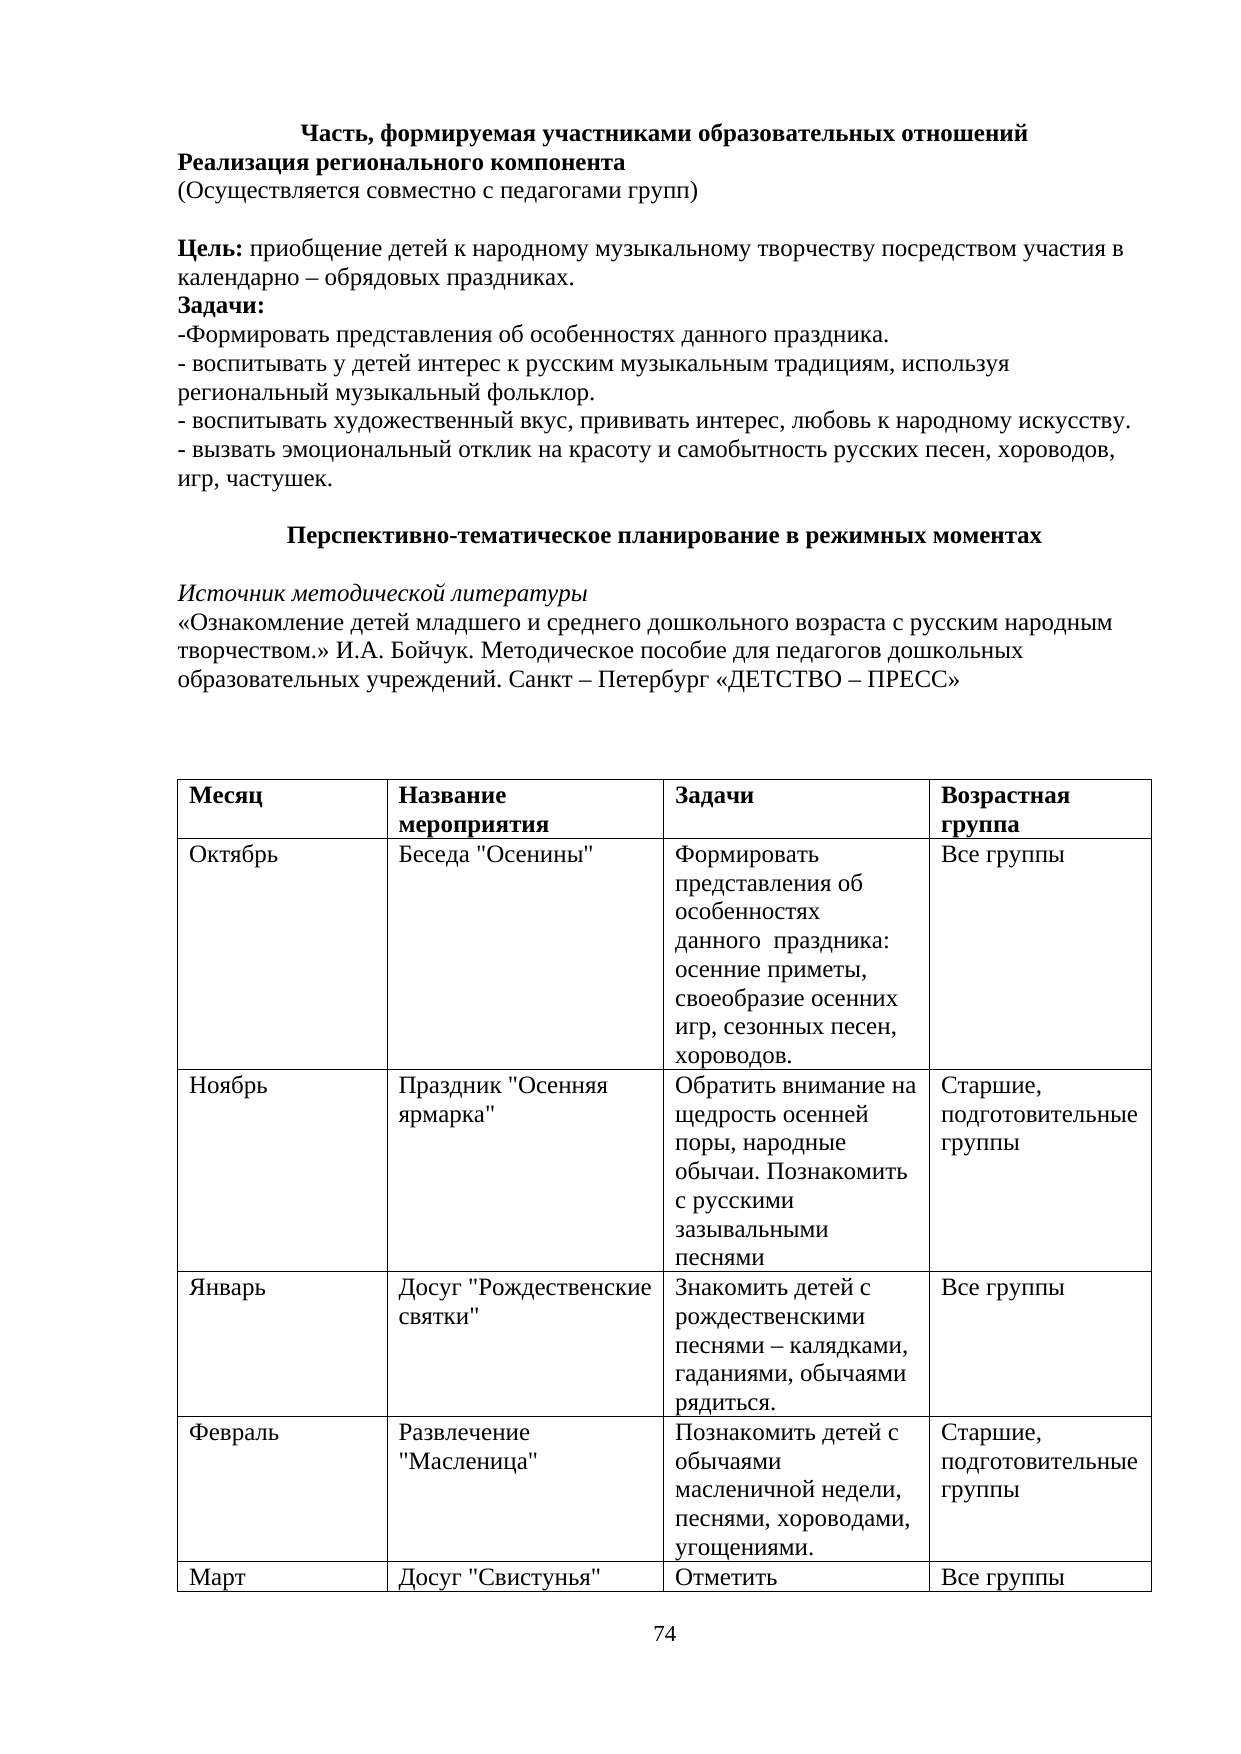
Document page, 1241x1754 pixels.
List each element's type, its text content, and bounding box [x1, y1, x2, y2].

table_cell Досуг "Свистунья" [388, 1562, 663, 1591]
table_cell Январь [178, 1272, 387, 1416]
table_cell Развлечение "Масленица" [388, 1417, 663, 1561]
text - воспитывать у детей интерес к русским музыкальным традициям, используя региональный музыкальный фольклор. [177, 348, 1152, 406]
table_cell Февраль [178, 1417, 387, 1561]
text «Ознакомление детей младшего и среднего дошкольного возраста с русским народным творчеством.» И.А. Бойчук. Методическое пособие для педагогов дошкольных образовательных учреждений. Санкт – Петербург «ДЕТСТВО – ПРЕСС» [177, 607, 1152, 693]
table_cell Март [178, 1562, 387, 1591]
table_header Название мероприятия [388, 780, 663, 838]
text Источник методической литературы [177, 578, 1152, 607]
text (Осуществляется совместно с педагогами групп) [177, 176, 1152, 204]
text Задачи: [177, 291, 1152, 319]
table_cell Праздник "Осенняя ярмарка" [388, 1070, 663, 1271]
table_cell Формировать представления об особенностях данного праздника: осенние приметы, своеобразие осенних игр, сезонных песен, хороводов. [664, 839, 929, 1069]
table_cell Все группы [930, 839, 1151, 1069]
table_cell Познакомить детей с обычаями масленичной недели, песнями, хороводами, угощениями. [664, 1417, 929, 1561]
text Реализация регионального компонента [177, 147, 1152, 176]
table_cell Беседа "Осенины" [388, 839, 663, 1069]
table_cell Досуг "Рождественские святки" [388, 1272, 663, 1416]
text Часть, формируемая участниками образовательных отношений [177, 118, 1152, 147]
table_cell Обратить внимание на щедрость осенней поры, народные обычаи. Познакомить с русскими зазывальными песнями [664, 1070, 929, 1271]
table_header Месяц [178, 780, 387, 838]
text Цель: приобщение детей к народному музыкальному творчеству посредством участия в календарно – обрядовых праздниках. [177, 233, 1152, 291]
table_cell Все группы [930, 1272, 1151, 1416]
table_cell Октябрь [178, 839, 387, 1069]
text -Формировать представления об особенностях данного праздника. [177, 319, 1152, 348]
table_cell Все группы [930, 1562, 1151, 1591]
text Перспективно-тематическое планирование в режимных моментах [177, 521, 1152, 549]
text - вызвать эмоциональный отклик на красоту и самобытность русских песен, хороводов, игр, частушек. [177, 434, 1152, 492]
table_cell Старшие, подготовительные группы [930, 1070, 1151, 1271]
table_header Задачи [664, 780, 929, 838]
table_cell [664, 1562, 929, 1591]
text - воспитывать художественный вкус, прививать интерес, любовь к народному искусству. [177, 406, 1152, 434]
table_cell Ноябрь [178, 1070, 387, 1271]
table_header Возрастная группа [930, 780, 1151, 838]
table_cell Старшие, подготовительные группы [930, 1417, 1151, 1561]
table_cell Знакомить детей с рождественскими песнями – калядками, гаданиями, обычаями рядиться. [664, 1272, 929, 1416]
